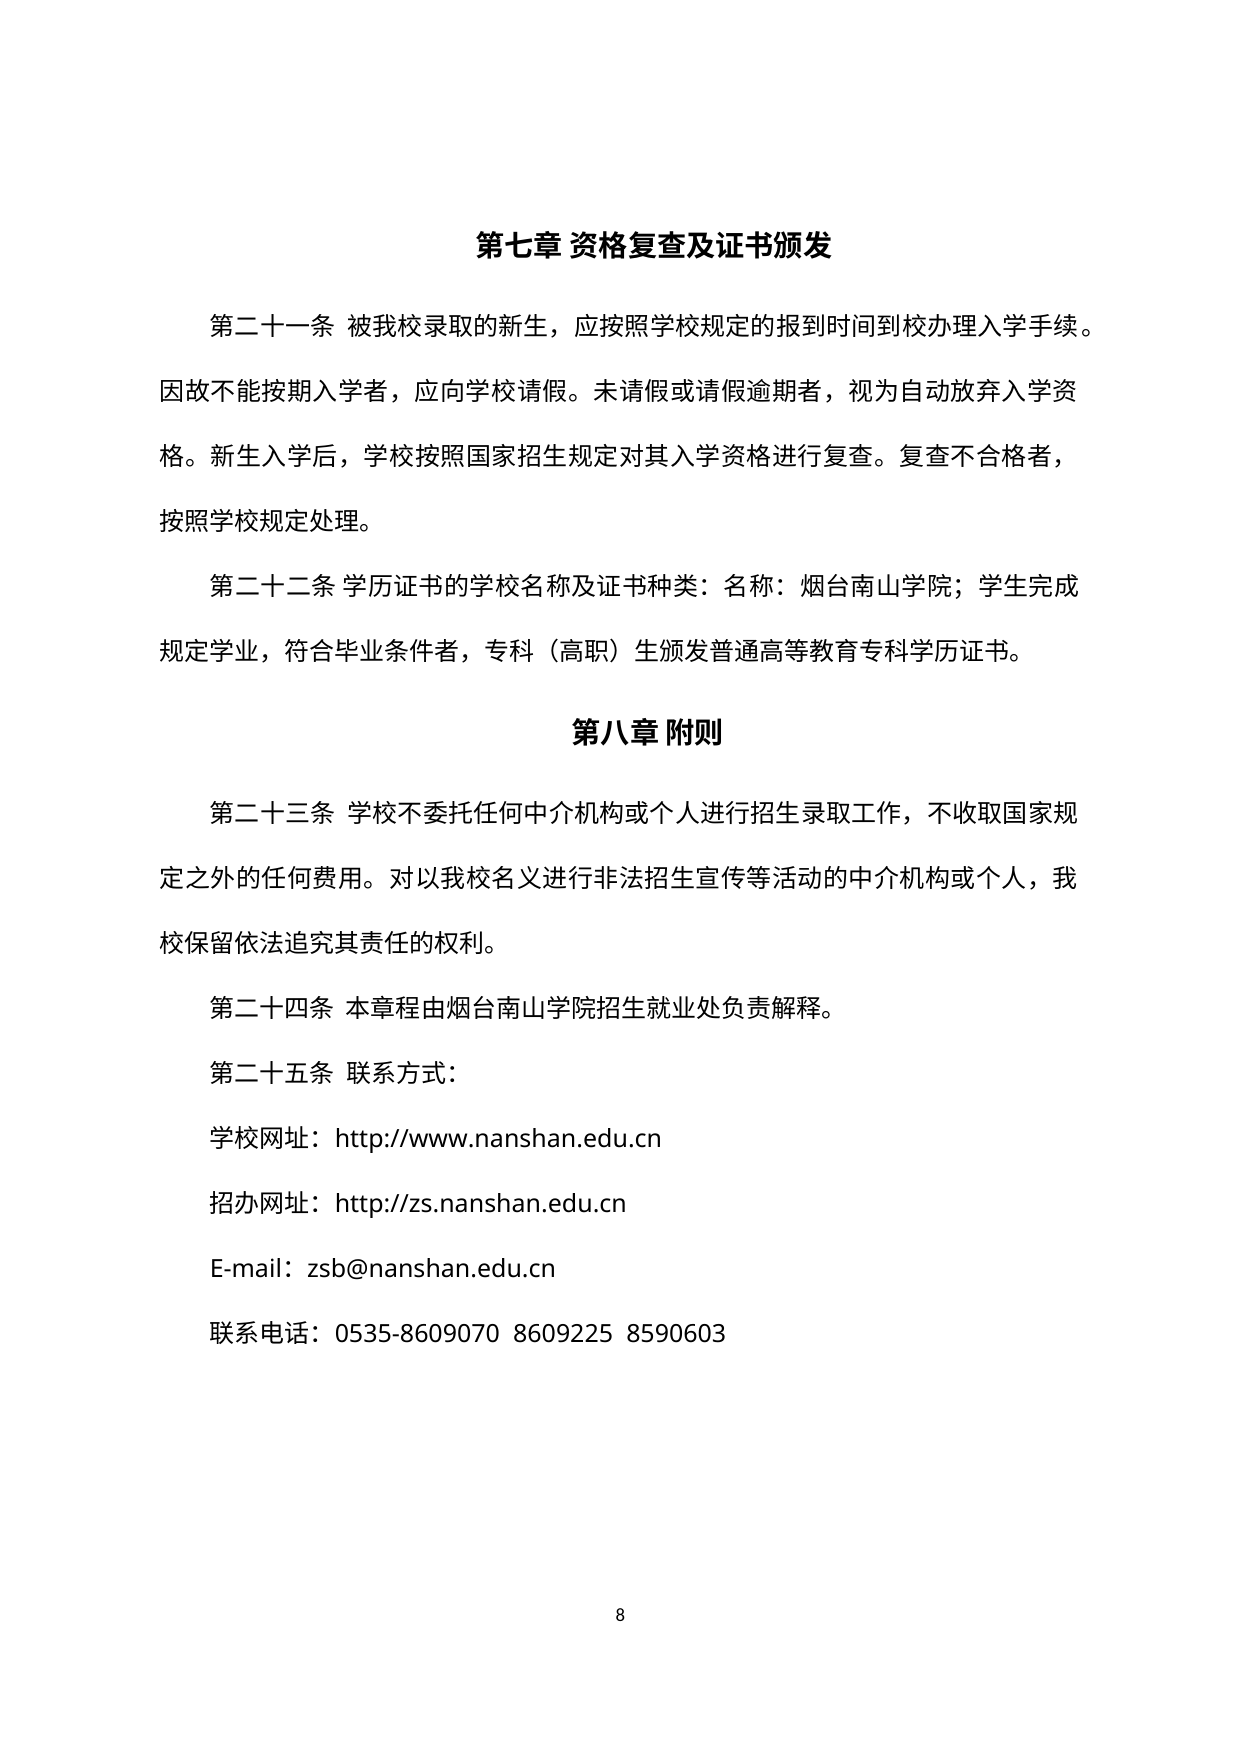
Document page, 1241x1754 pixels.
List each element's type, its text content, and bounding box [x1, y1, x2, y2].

text 第二十四条 本章程由烟台南山学院招生就业处负责解释。 [159, 974, 1081, 1039]
text 第二十五条 联系方式： [159, 1039, 1081, 1104]
text 第二十二条 学历证书的学校名称及证书种类：名称：烟台南山学院；学生完成规定学业，符合毕业条件者，专科（高职）生颁发普通高等教育专科学历证书。 [159, 552, 1081, 682]
text 第八章 附则 [159, 698, 1081, 763]
text 招办网址：http://zs.nanshan.edu.cn [159, 1169, 1081, 1234]
text E-mail：zsb@nanshan.edu.cn [159, 1234, 1081, 1299]
text 第二十一条 被我校录取的新生，应按照学校规定的报到时间到校办理入学手续。因故不能按期入学者，应向学校请假。未请假或请假逾期者，视为自动放弃入学资格。新生入学后，学校按照国家招生规定对其入学资格进行复查。复查不合格者，按照学校规定处理。 [159, 292, 1081, 552]
text 学校网址：http://www.nanshan.edu.cn [159, 1104, 1081, 1169]
text 联系电话：0535-8609070 8609225 8590603 [159, 1299, 1081, 1364]
text 第七章 资格复查及证书颁发 [159, 211, 1081, 276]
text 第二十三条 学校不委托任何中介机构或个人进行招生录取工作，不收取国家规定之外的任何费用。对以我校名义进行非法招生宣传等活动的中介机构或个人，我校保留依法追究其责任的权利。 [159, 779, 1081, 974]
